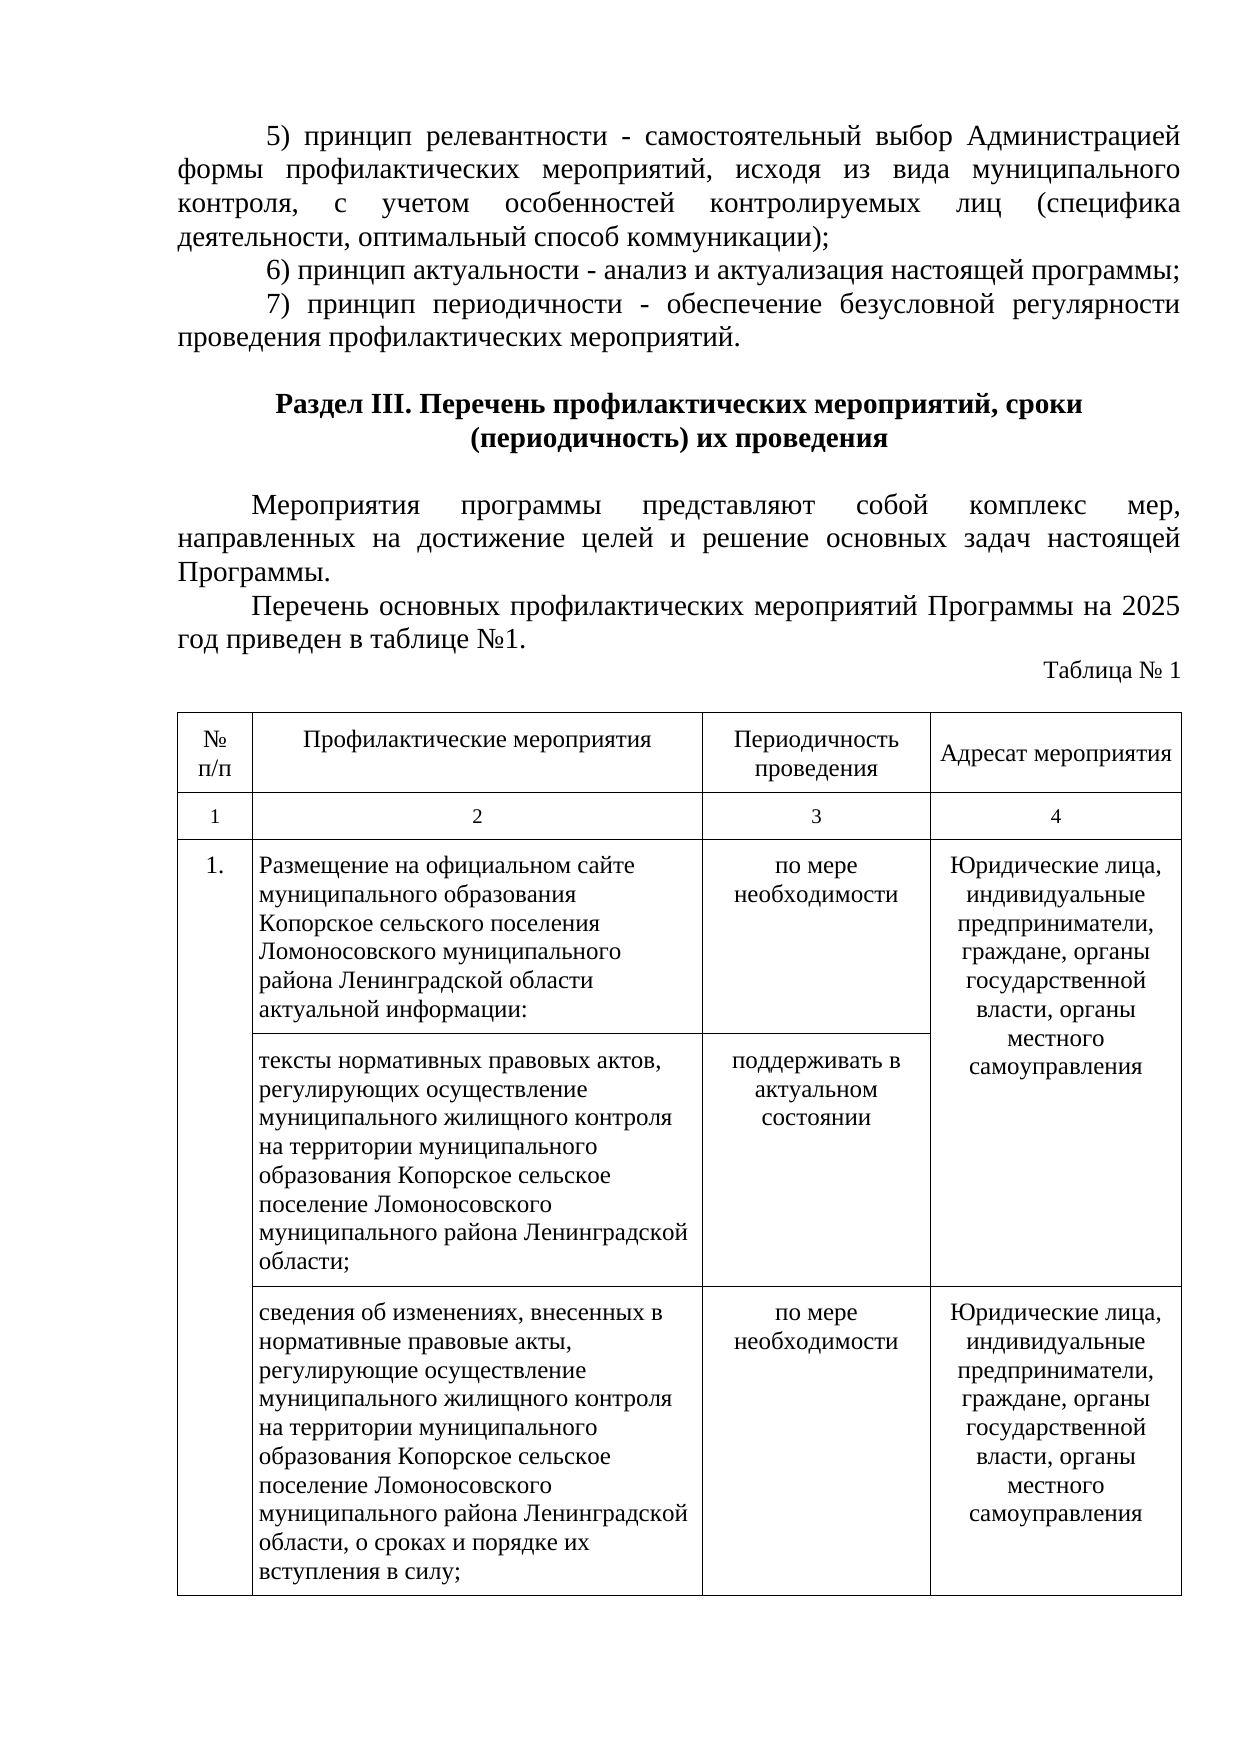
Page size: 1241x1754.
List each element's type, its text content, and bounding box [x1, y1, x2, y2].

text Мероприятия программы представляют собой комплекс мер, направленных на достижение целей и решение основных задач настоящей Программы. [177, 487, 1181, 588]
table_cell сведения об изменениях, внесенных в нормативные правовые акты, регулирующие осуществление муниципального жилищного контроля на территории муниципального образования Копорское сельское поселение Ломоносовского муниципального района Ленинградской области, о сроках и порядке их вступления в силу; [253, 1287, 702, 1595]
table_cell поддерживать в актуальном состоянии [703, 1034, 930, 1286]
table_cell 4 [931, 793, 1181, 838]
table_header Периодичность проведения [703, 713, 930, 792]
table_header Адресат мероприятия [931, 713, 1181, 792]
text 6) принцип актуальности - анализ и актуализация настоящей программы; [177, 252, 1181, 286]
table_cell Юридические лица, индивидуальные предприниматели, граждане, органы государственной власти, органы местного самоуправления [931, 840, 1181, 1286]
table_cell тексты нормативных правовых актов, регулирующих осуществление муниципального жилищного контроля на территории муниципального образования Копорское сельское поселение Ломоносовского муниципального района Ленинградской области; [253, 1034, 702, 1286]
text Раздел III. Перечень профилактических мероприятий, сроки (периодичность) их проведения [177, 386, 1181, 453]
text Перечень основных профилактических мероприятий Программы на 2025 год приведен в таблице №1. [177, 588, 1181, 655]
table_header № п/п [178, 713, 252, 792]
text 7) принцип периодичности - обеспечение безусловной регулярности проведения профилактических мероприятий. [177, 286, 1181, 353]
table_cell 3 [703, 793, 930, 838]
table_cell Размещение на официальном сайте муниципального образования Копорское сельского поселения Ломоносовского муниципального района Ленинградской области актуальной информации: [253, 840, 702, 1033]
table_cell 1. [178, 840, 252, 1595]
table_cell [931, 1287, 1181, 1595]
table_cell 2 [253, 793, 702, 838]
table_cell по мере необходимости [703, 840, 930, 1033]
table_cell по мере необходимости [703, 1287, 930, 1595]
table_header Профилактические мероприятия [253, 713, 702, 792]
table_cell 1 [178, 793, 252, 838]
text Таблица № 1 [177, 655, 1181, 683]
text 5) принцип релевантности - самостоятельный выбор Администрацией формы профилактических мероприятий, исходя из вида муниципального контроля, с учетом особенностей контролируемых лиц (специфика деятельности, оптимальный способ коммуникации); [177, 118, 1181, 252]
